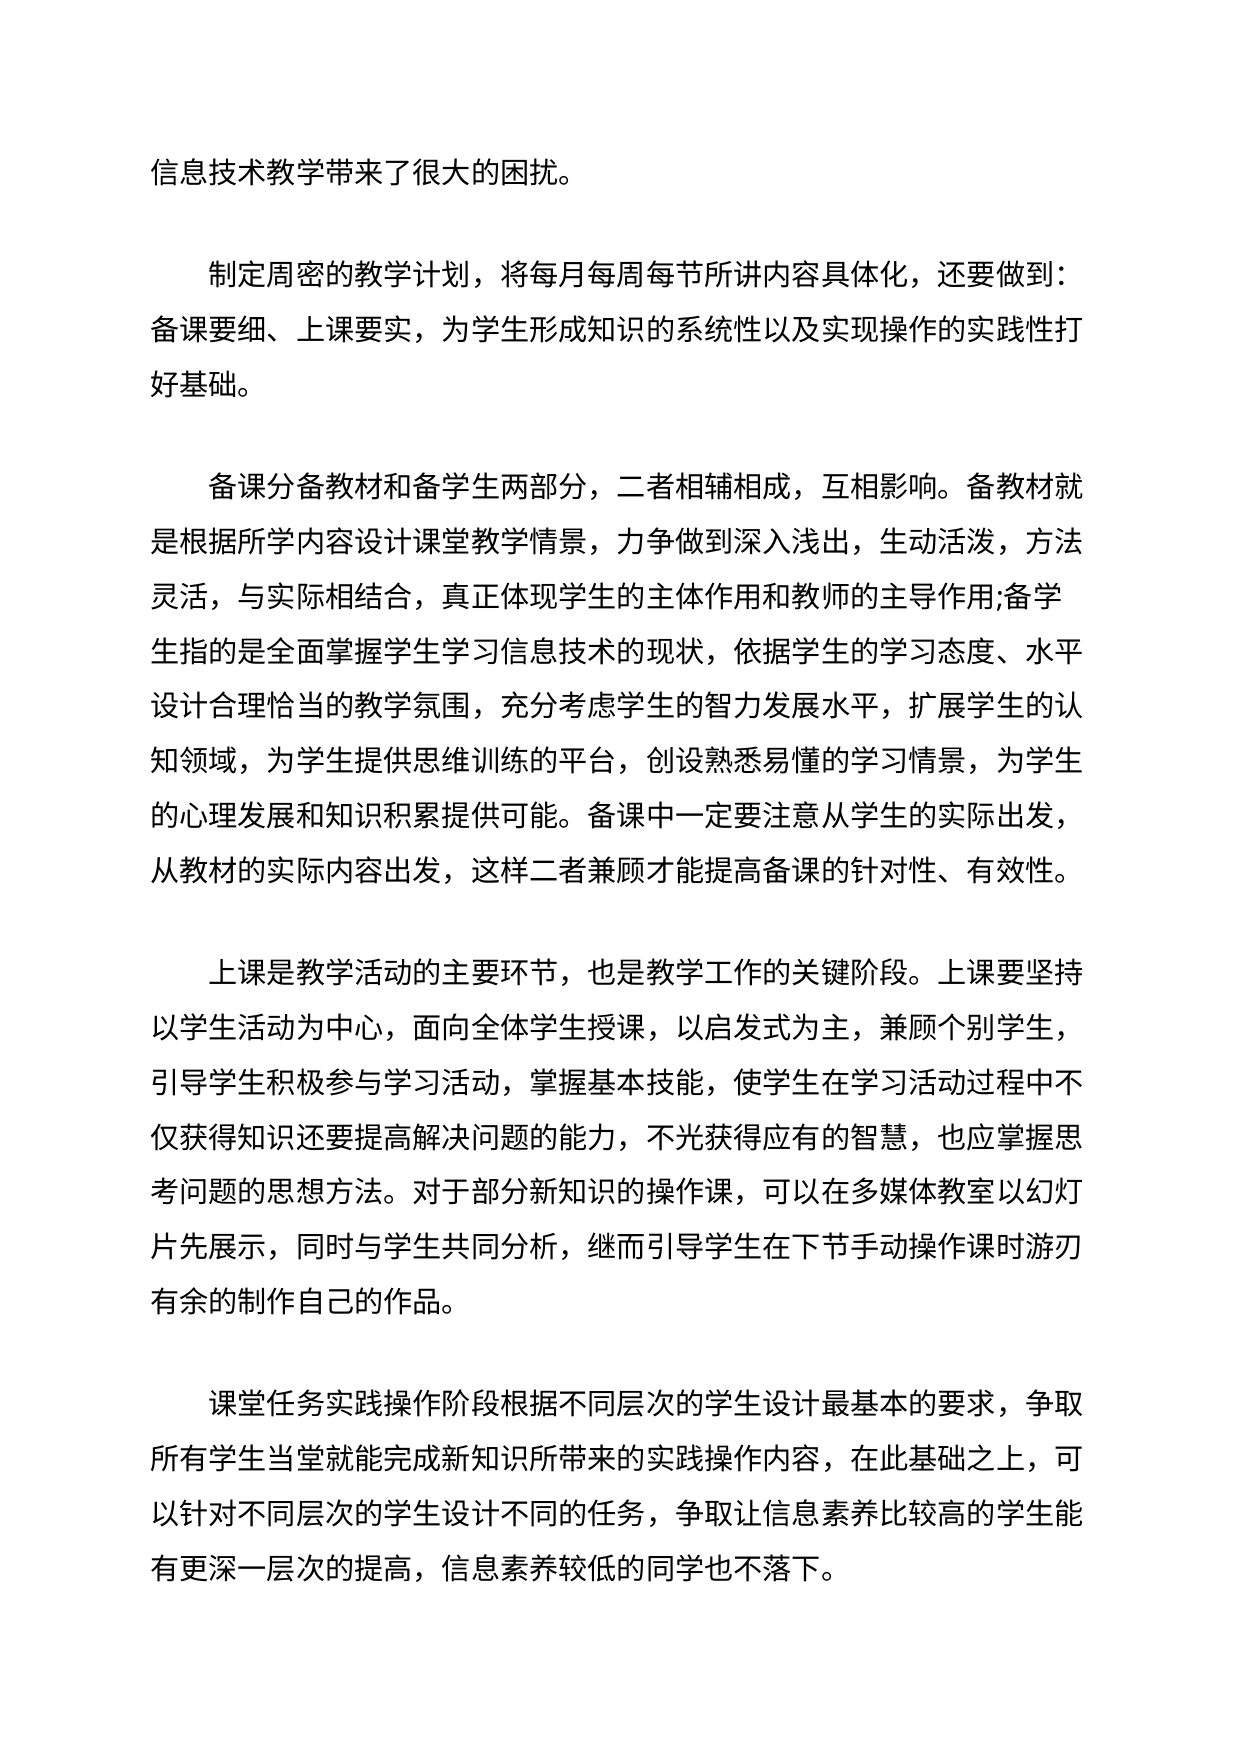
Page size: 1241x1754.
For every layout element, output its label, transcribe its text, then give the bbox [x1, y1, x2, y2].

text 课堂任务实践操作阶段根据不同层次的学生设计最基本的要求，争取所有学生当堂就能完成新知识所带来的实践操作内容，在此基础之上，可以针对不同层次的学生设计不同的任务，争取让信息素养比较高的学生能有更深一层次的提高，信息素养较低的同学也不落下。 [150, 1381, 1090, 1588]
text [150, 150, 1090, 192]
text 备课分备教材和备学生两部分，二者相辅相成，互相影响。备教材就是根据所学内容设计课堂教学情景，力争做到深入浅出，生动活泼，方法灵活，与实际相结合，真正体现学生的主体作用和教师的主导作用;备学生指的是全面掌握学生学习信息技术的现状，依据学生的学习态度、水平设计合理恰当的教学氛围，充分考虑学生的智力发展水平，扩展学生的认知领域，为学生提供思维训练的平台，创设熟悉易懂的学习情景，为学生的心理发展和知识积累提供可能。备课中一定要注意从学生的实际出发，从教材的实际内容出发，这样二者兼顾才能提高备课的针对性、有效性。 [150, 463, 1090, 890]
text 上课是教学活动的主要环节，也是教学工作的关键阶段。上课要坚持以学生活动为中心，面向全体学生授课，以启发式为主，兼顾个别学生，引导学生积极参与学习活动，掌握基本技能，使学生在学习活动过程中不仅获得知识还要提高解决问题的能力，不光获得应有的智慧，也应掌握思考问题的思想方法。对于部分新知识的操作课，可以在多媒体教室以幻灯片先展示，同时与学生共同分析，继而引导学生在下节手动操作课时游刃有余的制作自己的作品。 [150, 949, 1090, 1321]
text 制定周密的教学计划，将每月每周每节所讲内容具体化，还要做到：备课要细、上课要实，为学生形成知识的系统性以及实现操作的实践性打好基础。 [150, 252, 1090, 404]
